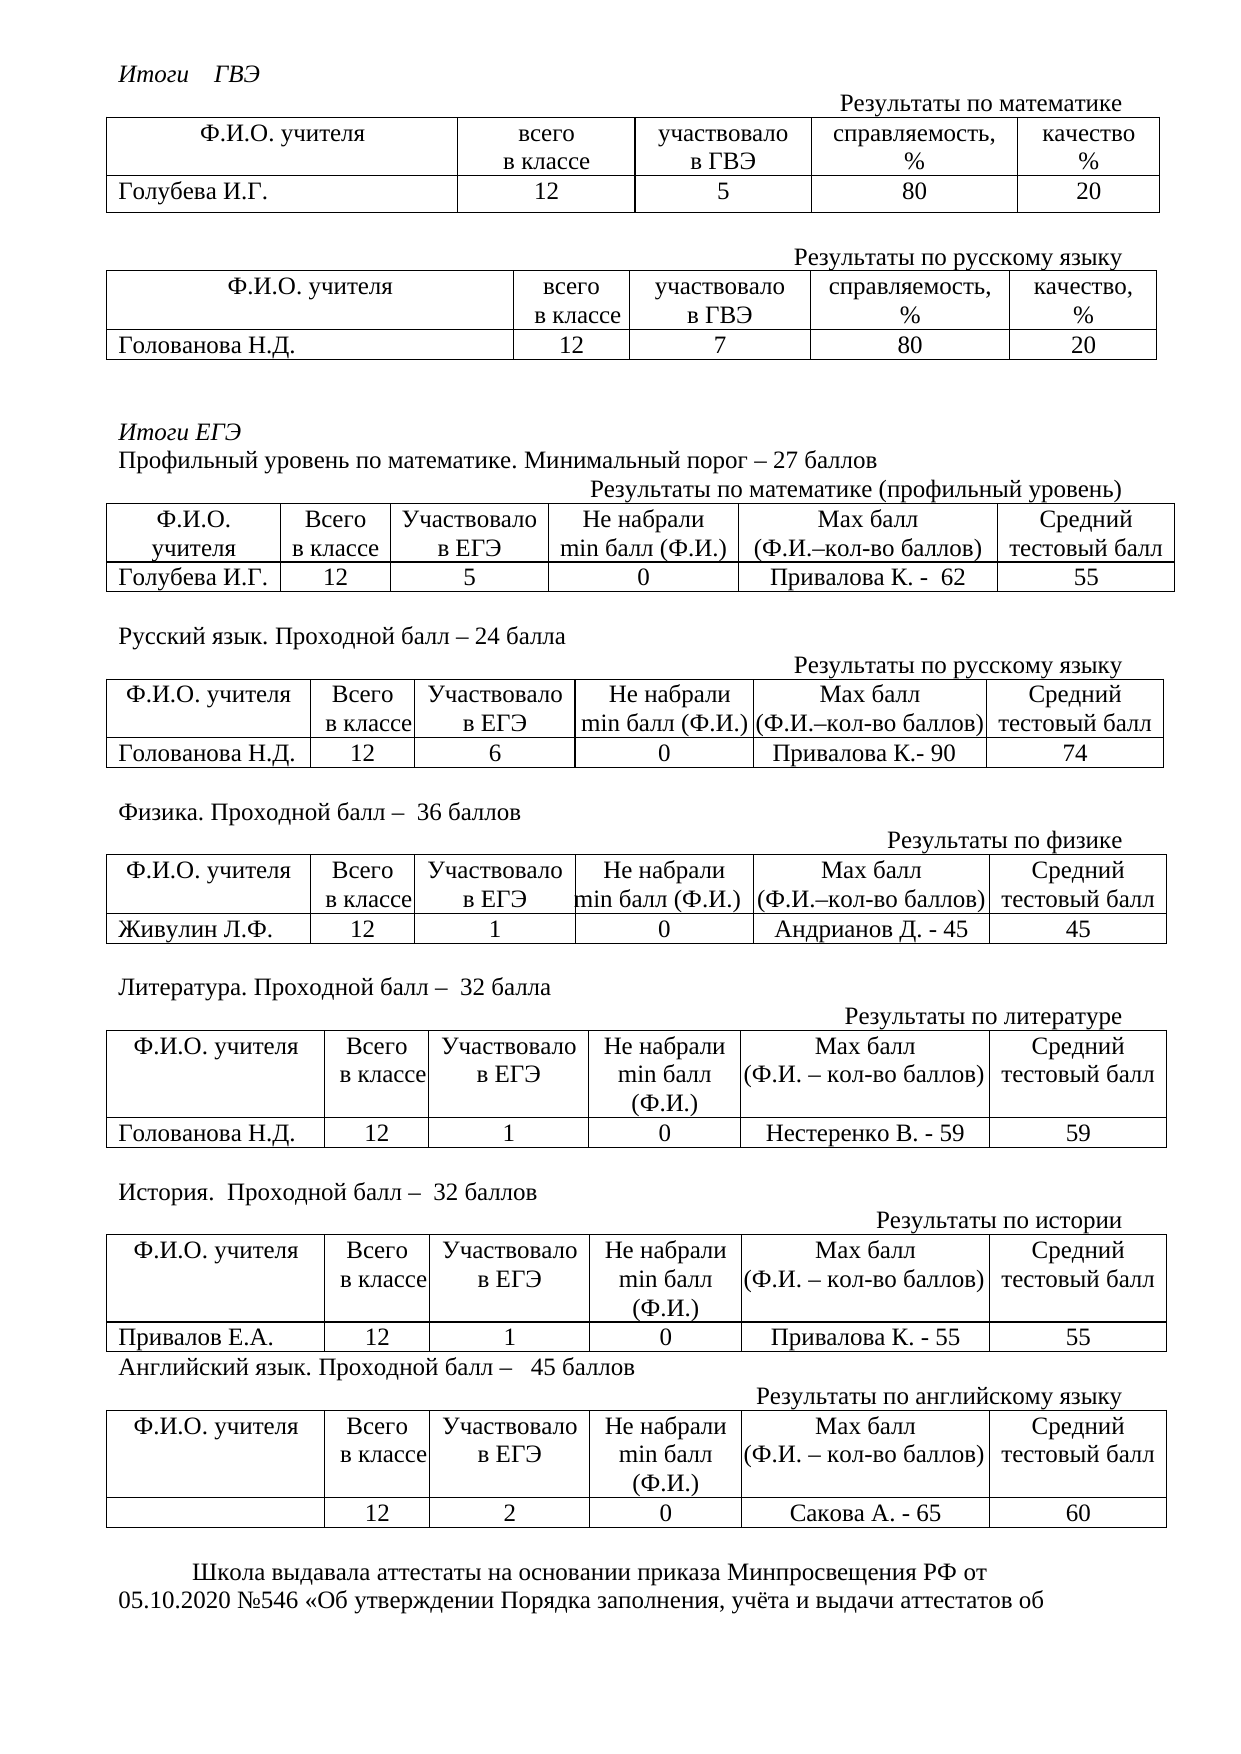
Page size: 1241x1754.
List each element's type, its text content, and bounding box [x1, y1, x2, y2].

text Профильный уровень по математике. Минимальный порог – 27 баллов [118, 445, 1122, 474]
table_cell 12 [281, 563, 390, 591]
table_cell 59 [990, 1118, 1166, 1147]
table_cell 1 [429, 1118, 588, 1147]
table_header Всего в классе [311, 680, 414, 737]
table_header Max балл (Ф.И. – кол-во баллов) [741, 1031, 989, 1117]
table_header Всего в классе [281, 504, 390, 561]
table_header всего в классе [458, 118, 634, 175]
table_cell Голованова Н.Д. [107, 330, 513, 359]
table_cell 12 [311, 738, 414, 767]
table_cell 80 [811, 330, 1009, 359]
table_header Средний тестовый балл [998, 504, 1174, 561]
text Результаты по математике (профильный уровень) [118, 474, 1122, 503]
table_cell 60 [990, 1498, 1166, 1527]
table_cell 7 [630, 330, 810, 359]
table_cell 1 [430, 1323, 589, 1351]
text Результаты по английскому языку [118, 1381, 1122, 1410]
text Физика. Проходной балл – 36 баллов [118, 797, 1122, 825]
table_header Ф.И.О. учителя [107, 855, 310, 913]
table_cell 12 [458, 176, 634, 212]
table_header Ф.И.О. учителя [107, 271, 513, 329]
table_header качество % [1018, 118, 1159, 175]
table_header Всего в классе [325, 1411, 429, 1497]
table_header Ф.И.О. учителя [107, 118, 457, 175]
table_header качество, % [1010, 271, 1156, 329]
table_header Ф.И.О. учителя [107, 504, 280, 561]
text Результаты по математике [118, 88, 1122, 117]
table_header Средний тестовый балл [990, 1411, 1166, 1497]
text Результаты по истории [118, 1205, 1122, 1234]
table_header Участвовало в ЕГЭ [415, 680, 574, 737]
table_cell 12 [514, 330, 629, 359]
table_header Всего в классе [325, 1235, 429, 1321]
table_header Участвовало в ЕГЭ [391, 504, 548, 561]
table_cell 55 [990, 1323, 1166, 1351]
table_cell Голубева И.Г. [107, 563, 280, 591]
table_cell 0 [590, 1498, 741, 1527]
table_cell Голубева И.Г. [107, 176, 457, 212]
text История. Проходной балл – 32 баллов [118, 1177, 1122, 1205]
table_cell 55 [998, 563, 1174, 591]
table_cell Привалова К. - 55 [742, 1323, 989, 1351]
table_cell 2 [430, 1498, 589, 1527]
table_header Max балл (Ф.И.–кол-во баллов) [754, 680, 986, 737]
table_cell 0 [590, 1323, 741, 1351]
table_cell 20 [1018, 176, 1159, 212]
table_header Не набрали min балл (Ф.И.) [576, 855, 753, 913]
text Результаты по русскому языку [118, 650, 1122, 678]
table_header Ф.И.О. учителя [107, 680, 310, 737]
text Результаты по литературе [118, 1001, 1122, 1030]
table_cell 0 [576, 738, 753, 767]
table_cell 0 [576, 914, 753, 942]
table_header Не набрали min балл (Ф.И.) [589, 1031, 740, 1117]
table_header Ф.И.О. учителя [107, 1031, 324, 1117]
table_header всего в классе [514, 271, 629, 329]
text Результаты по физике [118, 825, 1122, 854]
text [118, 1557, 1122, 1614]
table_cell Голованова Н.Д. [107, 1118, 324, 1147]
table_cell 20 [1010, 330, 1156, 359]
table_header Участвовало в ЕГЭ [430, 1235, 589, 1321]
table_cell 80 [812, 176, 1017, 212]
text Итоги ГВЭ [118, 59, 1122, 88]
text Результаты по русскому языку [118, 242, 1122, 270]
table_cell 12 [325, 1323, 429, 1351]
table_cell 12 [311, 914, 414, 942]
table_cell Живулин Л.Ф. [107, 914, 310, 942]
text Русский язык. Проходной балл – 24 балла [118, 621, 1122, 650]
table_cell Сакова А. - 65 [742, 1498, 989, 1527]
table_header Средний тестовый балл [990, 855, 1166, 913]
text Литература. Проходной балл – 32 балла [118, 972, 1122, 1001]
table_cell 1 [415, 914, 575, 942]
table_cell 74 [987, 738, 1163, 767]
table_header Участвовало в ЕГЭ [430, 1411, 589, 1497]
table_cell Привалова К.- 90 [754, 738, 986, 767]
text Английский язык. Проходной балл – 45 баллов [118, 1352, 1122, 1381]
text Итоги ЕГЭ [118, 417, 1122, 445]
table_cell 12 [325, 1118, 428, 1147]
table_header Max балл (Ф.И.–кол-во баллов) [754, 855, 989, 913]
table_header Не набрали min балл (Ф.И.) [590, 1235, 741, 1321]
table_header Участвовало в ЕГЭ [415, 855, 575, 913]
table_header Всего в классе [311, 855, 414, 913]
table_cell 0 [549, 563, 738, 591]
table_header Средний тестовый балл [987, 680, 1163, 737]
table_cell 12 [325, 1498, 429, 1527]
table_header Не набрали min балл (Ф.И.) [549, 504, 738, 561]
table_cell 6 [415, 738, 574, 767]
table_header Не набрали min балл (Ф.И.) [576, 680, 753, 737]
table_cell 5 [636, 176, 811, 212]
table_cell [107, 1498, 324, 1527]
table_header Max балл (Ф.И. – кол-во баллов) [742, 1235, 989, 1321]
table_header Участвовало в ЕГЭ [429, 1031, 588, 1117]
table_header Ф.И.О. учителя [107, 1235, 324, 1321]
table_header Max балл (Ф.И.–кол-во баллов) [739, 504, 997, 561]
table_cell Привалов Е.А. [107, 1323, 324, 1351]
table_header Средний тестовый балл [990, 1235, 1166, 1321]
table_header Всего в классе [325, 1031, 428, 1117]
table_header справляемость, % [811, 271, 1009, 329]
table_header Средний тестовый балл [990, 1031, 1166, 1117]
table_cell 0 [589, 1118, 740, 1147]
table_header участвовало в ГВЭ [636, 118, 811, 175]
table_cell 45 [990, 914, 1166, 942]
table_header Ф.И.О. учителя [107, 1411, 324, 1497]
table_header справляемость, % [812, 118, 1017, 175]
table_cell 5 [391, 563, 548, 591]
table_header участвовало в ГВЭ [630, 271, 810, 329]
table_cell Андрианов Д. - 45 [754, 914, 989, 942]
table_cell Голованова Н.Д. [107, 738, 310, 767]
table_header Не набрали min балл (Ф.И.) [590, 1411, 741, 1497]
table_header Max балл (Ф.И. – кол-во баллов) [742, 1411, 989, 1497]
table_cell Привалова К. - 62 [739, 563, 997, 591]
table_cell Нестеренко В. - 59 [741, 1118, 989, 1147]
